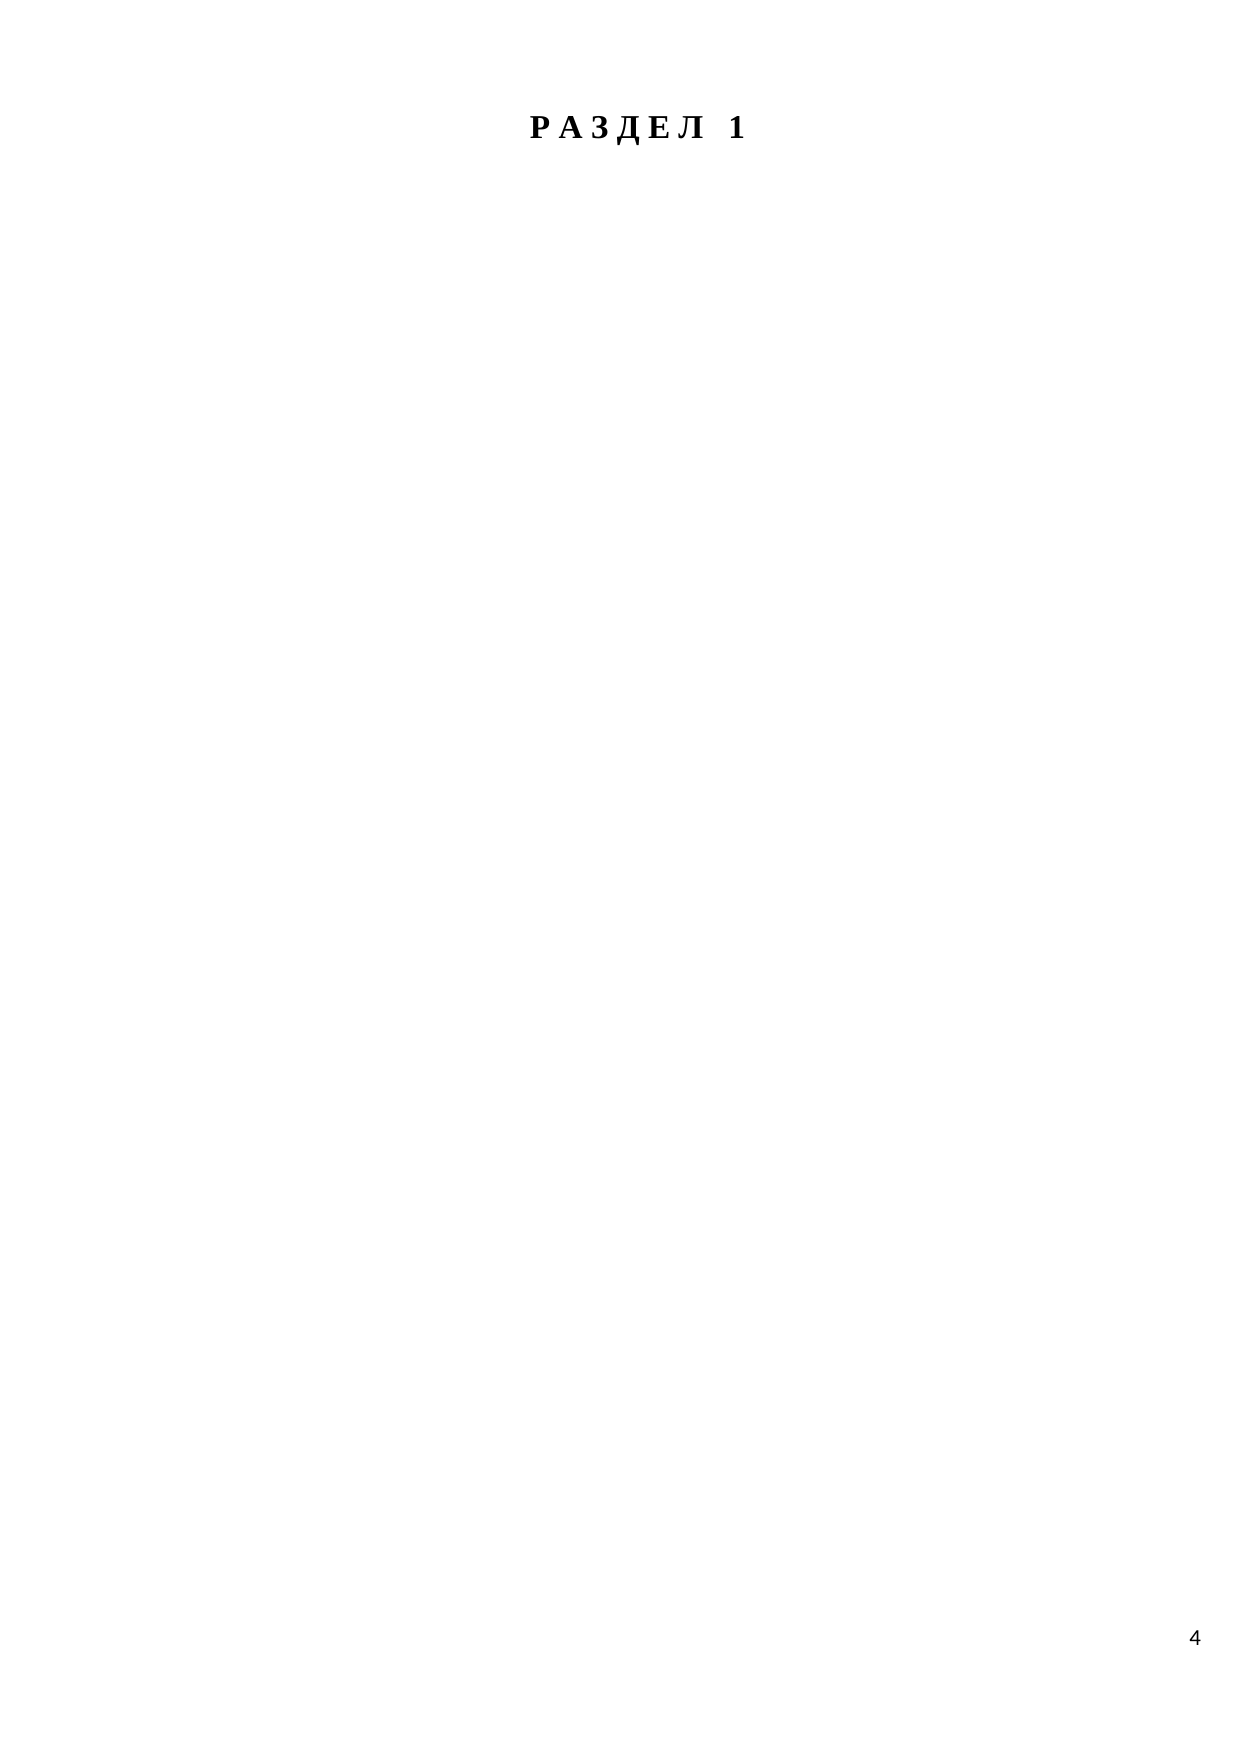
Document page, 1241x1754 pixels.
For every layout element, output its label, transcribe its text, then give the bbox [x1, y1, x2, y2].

text Р А З Д Е Л 1 [74, 107, 1201, 145]
